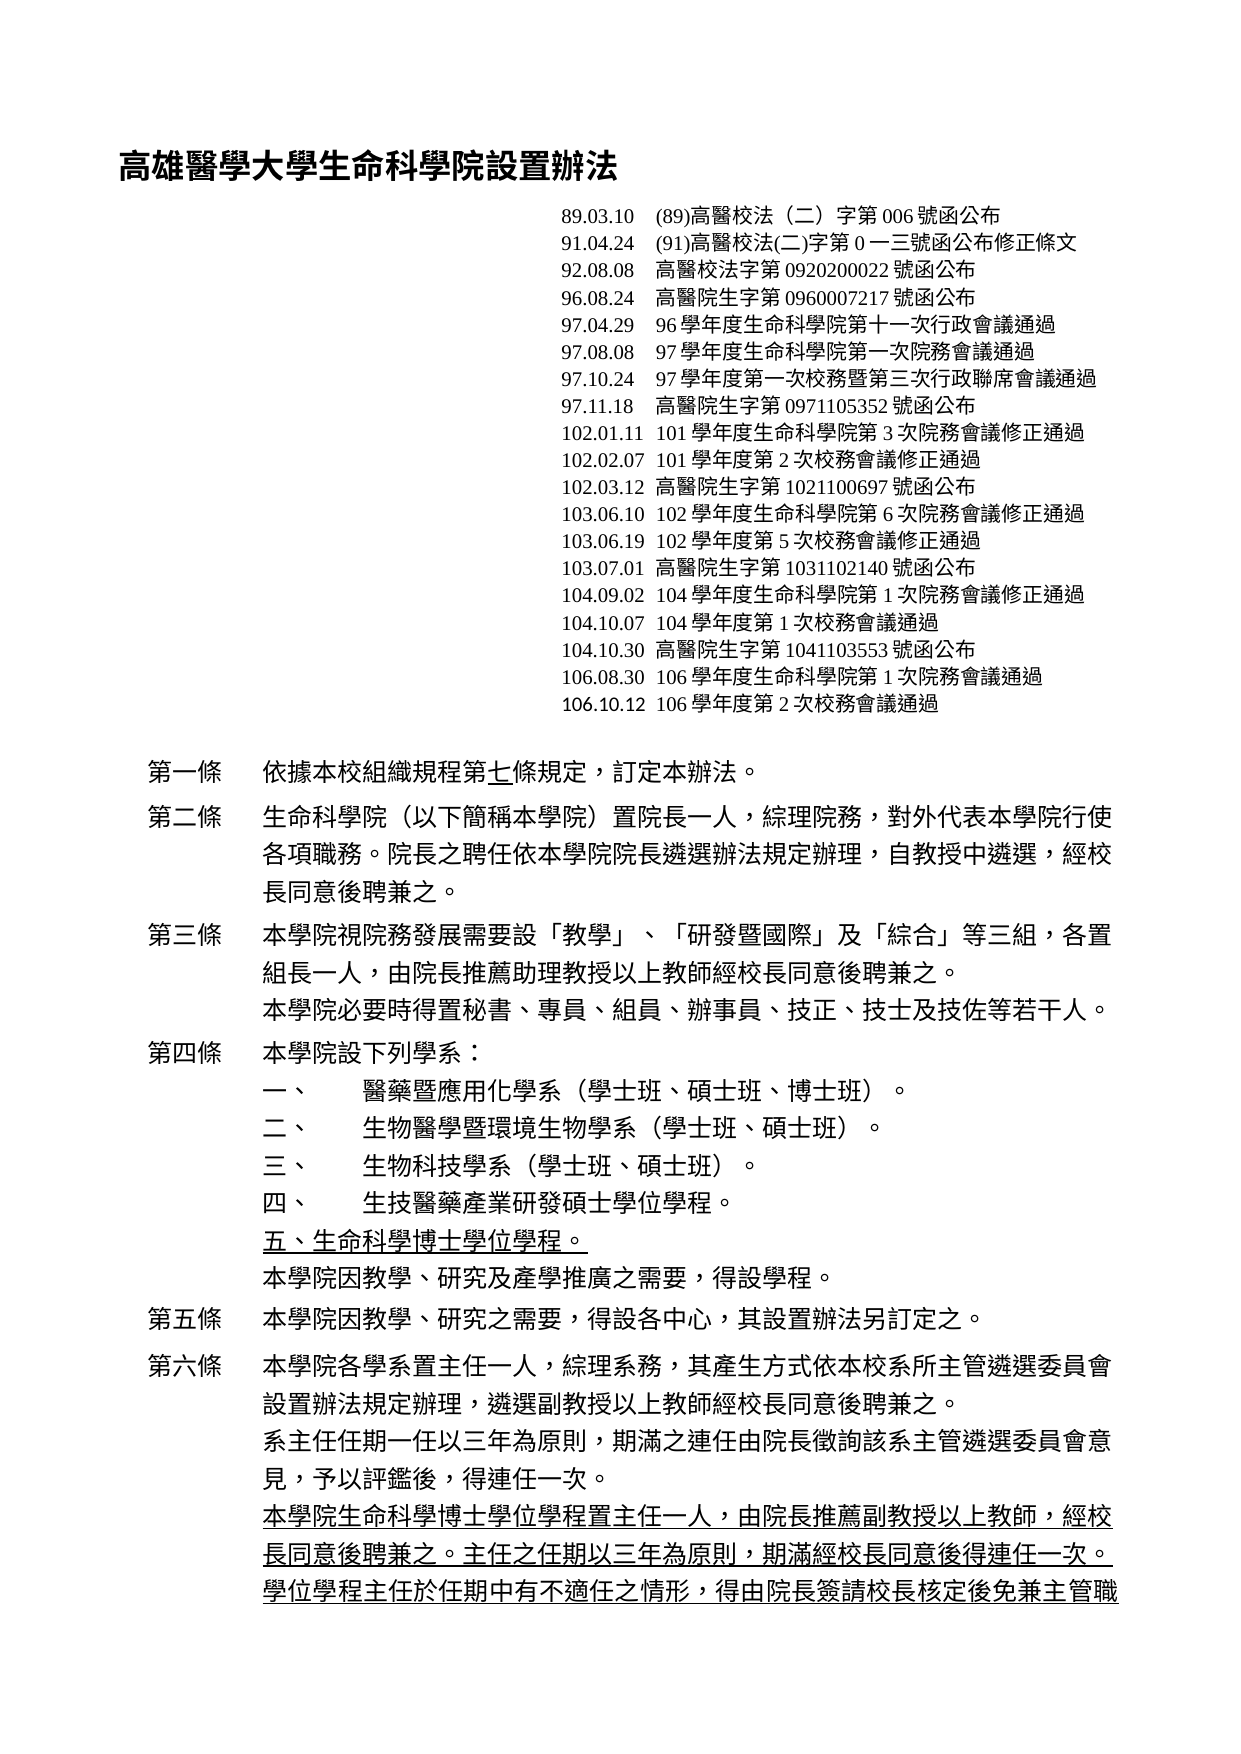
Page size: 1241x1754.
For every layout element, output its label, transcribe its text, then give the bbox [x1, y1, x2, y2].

table_cell 本學院視院務發展需要設「教學」、「研發暨國際」及「綜合」等三組，各置組長一人，由院長推薦助理教授以上教師經校長同意後聘兼之。 本學院必要時得置秘書、專員、組員、辦事員、技正、技士及技佐等若干人。 [251, 915, 1131, 1033]
text 104.10.30 高醫院生字第1041103553號函公布 [561, 635, 1166, 662]
table_cell 生命科學院（以下簡稱本學院）置院長一人，綜理院務，對外代表本學院行使各項職務。院長之聘任依本學院院長遴選辦法規定辦理，自教授中遴選，經校長同意後聘兼之。 [251, 797, 1131, 915]
text 103.06.10 102學年度生命科學院第6次院務會議修正通過 [561, 500, 1166, 527]
table_cell 本學院因教學、研究之需要，得設各中心，其設置辦法另訂定之。 [251, 1299, 1131, 1346]
text 96.08.24 高醫院生字第0960007217號函公布 [561, 283, 1166, 310]
table_cell 第四條 [118, 1033, 251, 1299]
text 104.09.02 104學年度生命科學院第1次院務會議修正通過 [561, 581, 1166, 608]
table_cell 本學院設下列學系： 醫藥暨應用化學系（學士班、碩士班、博士班）。 生物醫學暨環境生物學系（學士班、碩士班）。 生物科技學系（學士班、碩士班）。 生技醫藥產業研發碩士學位學程。 五、生命科學博士學位學程。 本學院因教學、研究及產學推廣之需要，得設學程。 [251, 1033, 1131, 1299]
text 106.10.12 106學年度第2次校務會議通過 [561, 689, 1166, 717]
text 103.06.19 102學年度第5次校務會議修正通過 [561, 527, 1166, 554]
text 102.02.07 101學年度第2次校務會議修正通過 [561, 446, 1166, 473]
text 89.03.10 (89)高醫校法（二）字第006號函公布 [561, 202, 1166, 229]
text 103.07.01 高醫院生字第1031102140號函公布 [561, 554, 1166, 581]
table_cell 第三條 [118, 915, 251, 1033]
text 97.04.29 96學年度生命科學院第十一次行政會議通過 [561, 310, 1166, 337]
text 92.08.08 高醫校法字第0920200022號函公布 [561, 256, 1166, 283]
table_cell 第六條 [118, 1346, 251, 1608]
text 高雄醫學大學生命科學院設置辦法 [118, 127, 1122, 202]
text 102.01.11 101學年度生命科學院第3次院務會議修正通過 [561, 419, 1166, 446]
text 102.03.12 高醫院生字第1021100697號函公布 [561, 473, 1166, 500]
text 106.08.30 106學年度生命科學院第1次院務會議通過 [561, 662, 1166, 689]
text 97.11.18 高醫院生字第0971105352號函公布 [561, 392, 1166, 419]
text 91.04.24 (91)高醫校法(二)字第0一三號函公布修正條文 [561, 229, 1166, 256]
text 104.10.07 104學年度第1次校務會議通過 [561, 608, 1166, 635]
text 97.08.08 97學年度生命科學院第一次院務會議通過 [561, 337, 1166, 364]
table_cell 第二條 [118, 797, 251, 915]
text 97.10.24 97學年度第一次校務暨第三次行政聯席會議通過 [561, 364, 1166, 392]
table_header 依據本校組織規程第七條規定，訂定本辦法。 [251, 744, 1131, 797]
table_header 第一條 [118, 744, 251, 797]
table_cell 第五條 [118, 1299, 251, 1346]
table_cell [251, 1346, 1131, 1608]
